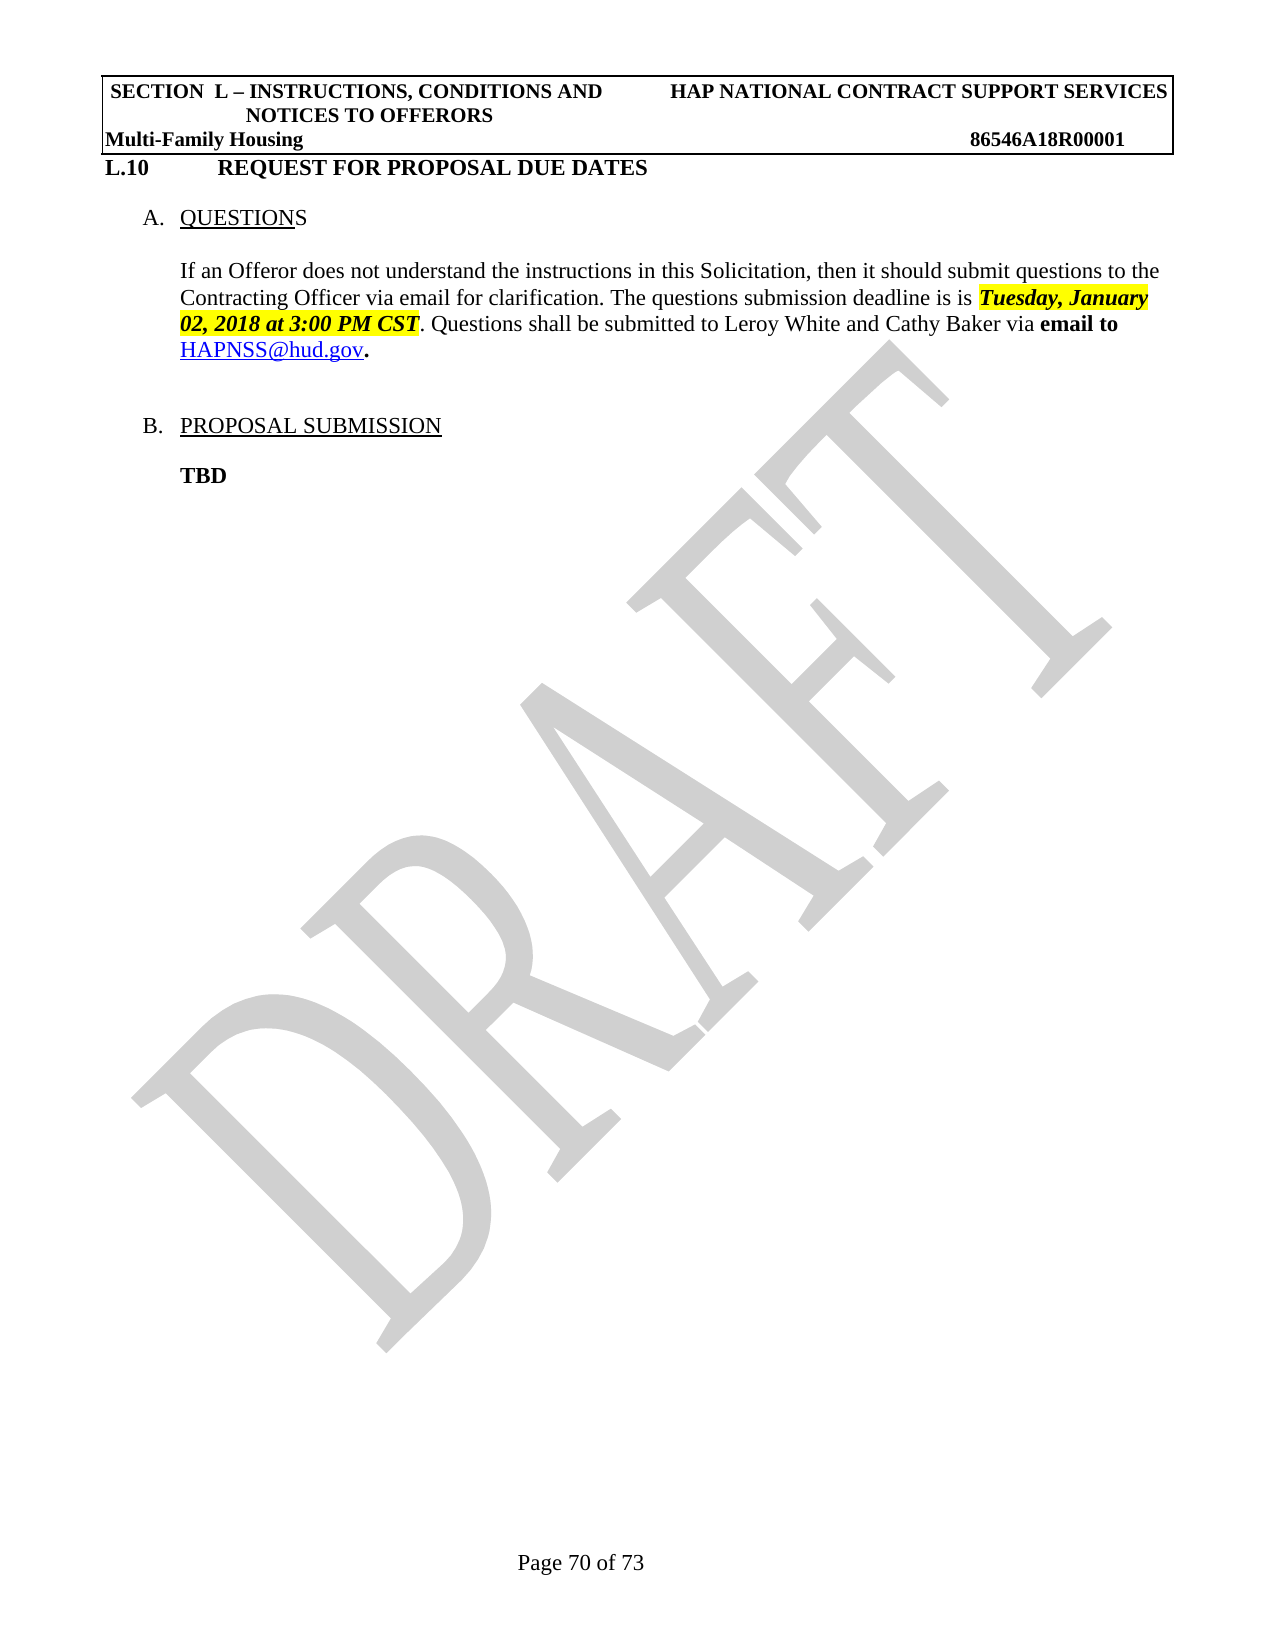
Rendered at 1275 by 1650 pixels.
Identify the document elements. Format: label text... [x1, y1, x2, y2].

text A. QUESTIONS [105, 204, 1170, 231]
text TBD [105, 463, 1170, 489]
text L.10 REQUEST FOR PROPOSAL DUE DATES [105, 155, 1170, 181]
text If an Offeror does not understand the instructions in this Solicitation, then it should submit questions to the Contracting Officer via email for clarification. The questions submission deadline is is Tuesday, January 02, 2018 at 3:00 PM CST. Questions shall be submitted to Leroy White and Cathy Baker via email to HAPNSS@hud.gov. [180, 257, 1170, 363]
text B. PROPOSAL SUBMISSION [142, 413, 1170, 463]
